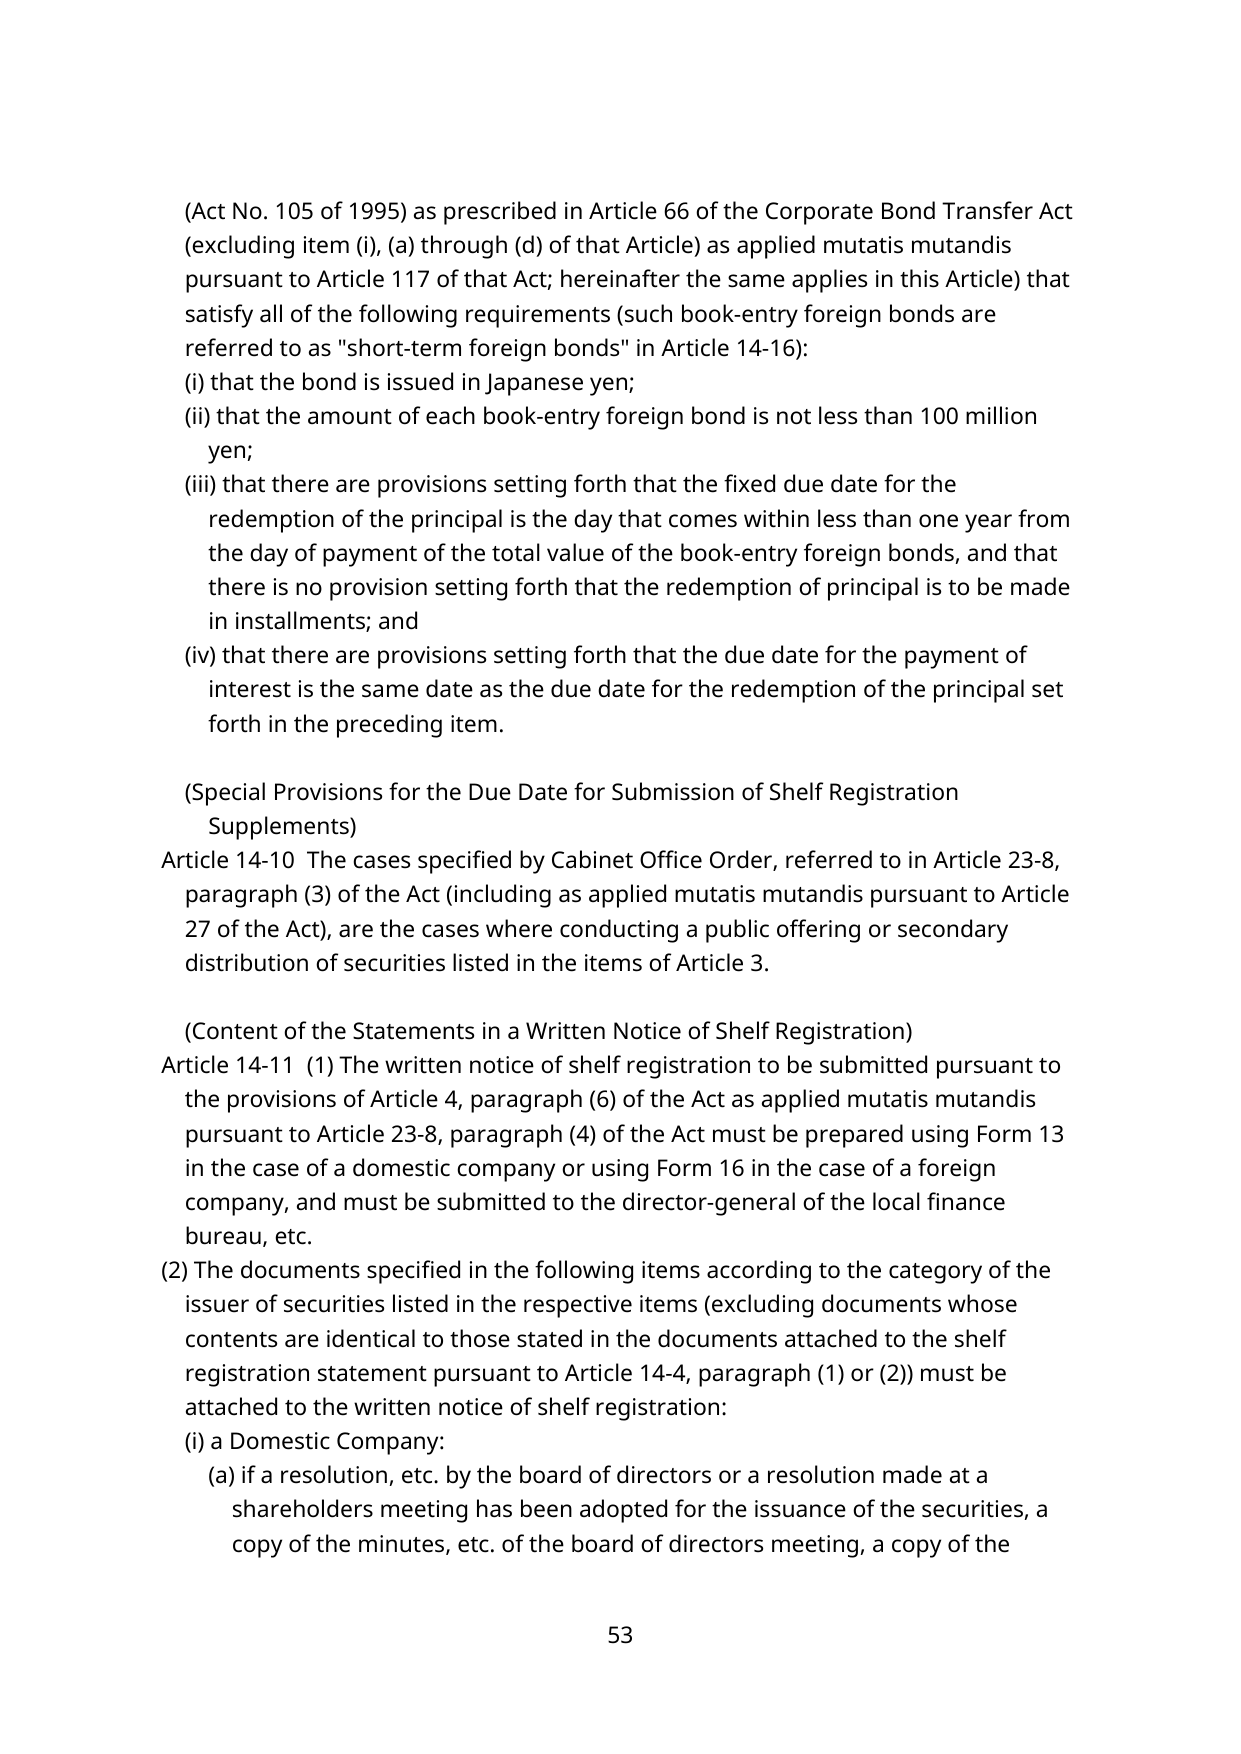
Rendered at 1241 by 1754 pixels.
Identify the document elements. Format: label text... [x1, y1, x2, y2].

text Article 14-11 (1) The written notice of shelf registration to be submitted pursuant to the provisions of Article 4, paragraph (6) of the Act as applied mutatis mutandis pursuant to Article 23-8, paragraph (4) of the Act must be prepared using Form 13 in the case of a domestic company or using Form 16 in the case of a foreign company, and must be submitted to the director-general of the local finance bureau, etc. [161, 1048, 1079, 1253]
text (i) that the bond is issued in Japanese yen; [184, 364, 1079, 399]
text (2) The documents specified in the following items according to the category of the issuer of securities listed in the respective items (excluding documents whose contents are identical to those stated in the documents attached to the shelf registration statement pursuant to Article 14-4, paragraph (1) or (2)) must be attached to the written notice of shelf registration: [161, 1253, 1079, 1424]
text Article 14-10 The cases specified by Cabinet Office Order, referred to in Article 23-8, paragraph (3) of the Act (including as applied mutatis mutandis pursuant to Article 27 of the Act), are the cases where conducting a public offering or secondary distribution of securities listed in the items of Article 3. [161, 843, 1079, 979]
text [207, 1458, 1079, 1560]
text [161, 194, 1079, 364]
text (Content of the Statements in a Written Notice of Shelf Registration) [184, 1014, 1079, 1048]
text (iv) that there are provisions setting forth that the due date for the payment of interest is the same date as the due date for the redemption of the principal set forth in the preceding item. [184, 638, 1079, 740]
text (i) a Domestic Company: [184, 1424, 1079, 1458]
text (Special Provisions for the Due Date for Submission of Shelf Registration Supplements) [184, 774, 1079, 843]
text (ii) that the amount of each book-entry foreign bond is not less than 100 million yen; [184, 399, 1079, 467]
text (iii) that there are provisions setting forth that the fixed due date for the redemption of the principal is the day that comes within less than one year from the day of payment of the total value of the book-entry foreign bonds, and that there is no provision setting forth that the redemption of principal is to be made in installments; and [184, 467, 1079, 638]
